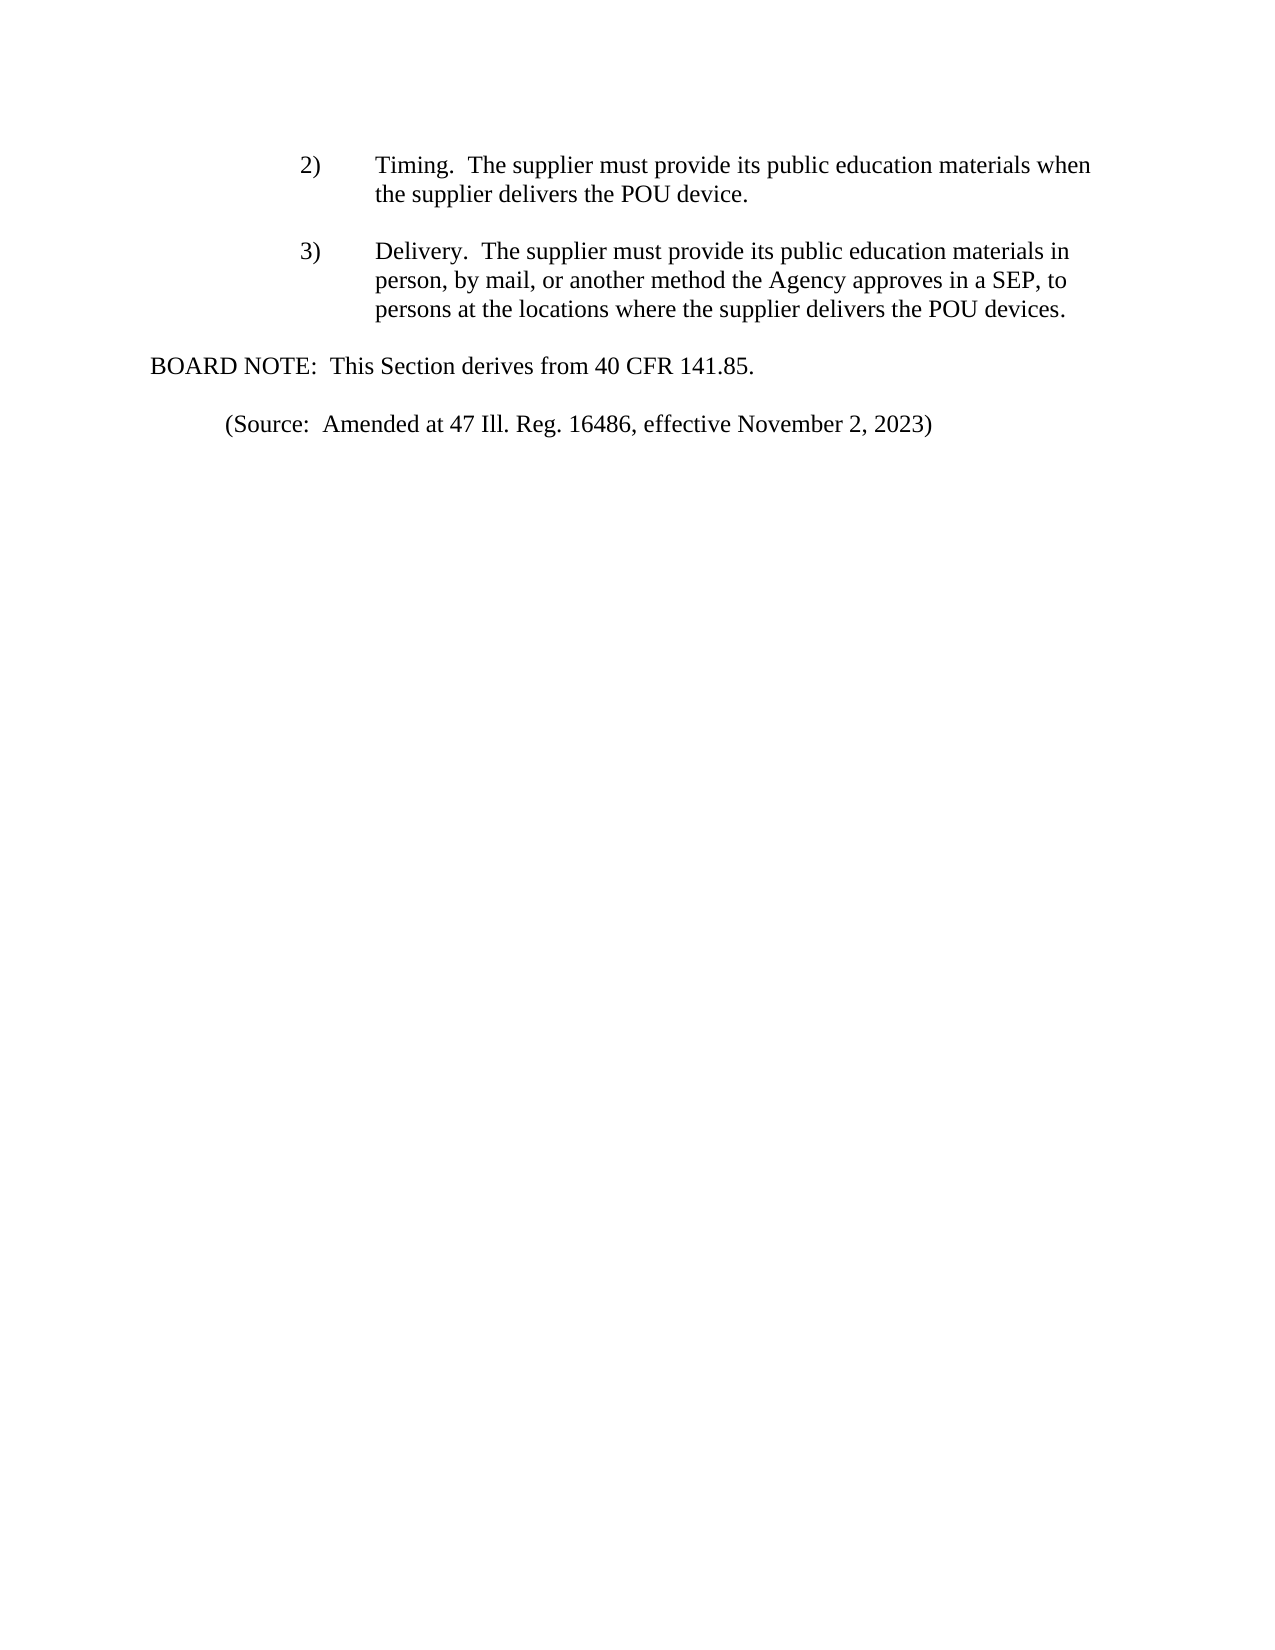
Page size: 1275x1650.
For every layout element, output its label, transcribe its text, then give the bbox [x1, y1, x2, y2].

text (Source: Amended at 47 Ill. Reg. 16486, effective November 2, 2023) [225, 409, 1125, 437]
text 2) Timing. The supplier must provide its public education materials when the supplier delivers the POU device. [300, 150, 1125, 207]
text BOARD NOTE: This Section derives from 40 CFR 141.85. [150, 351, 1125, 380]
text 3) Delivery. The supplier must provide its public education materials in person, by mail, or another method the Agency approves in a SEP, to persons at the locations where the supplier delivers the POU devices. [300, 236, 1125, 322]
